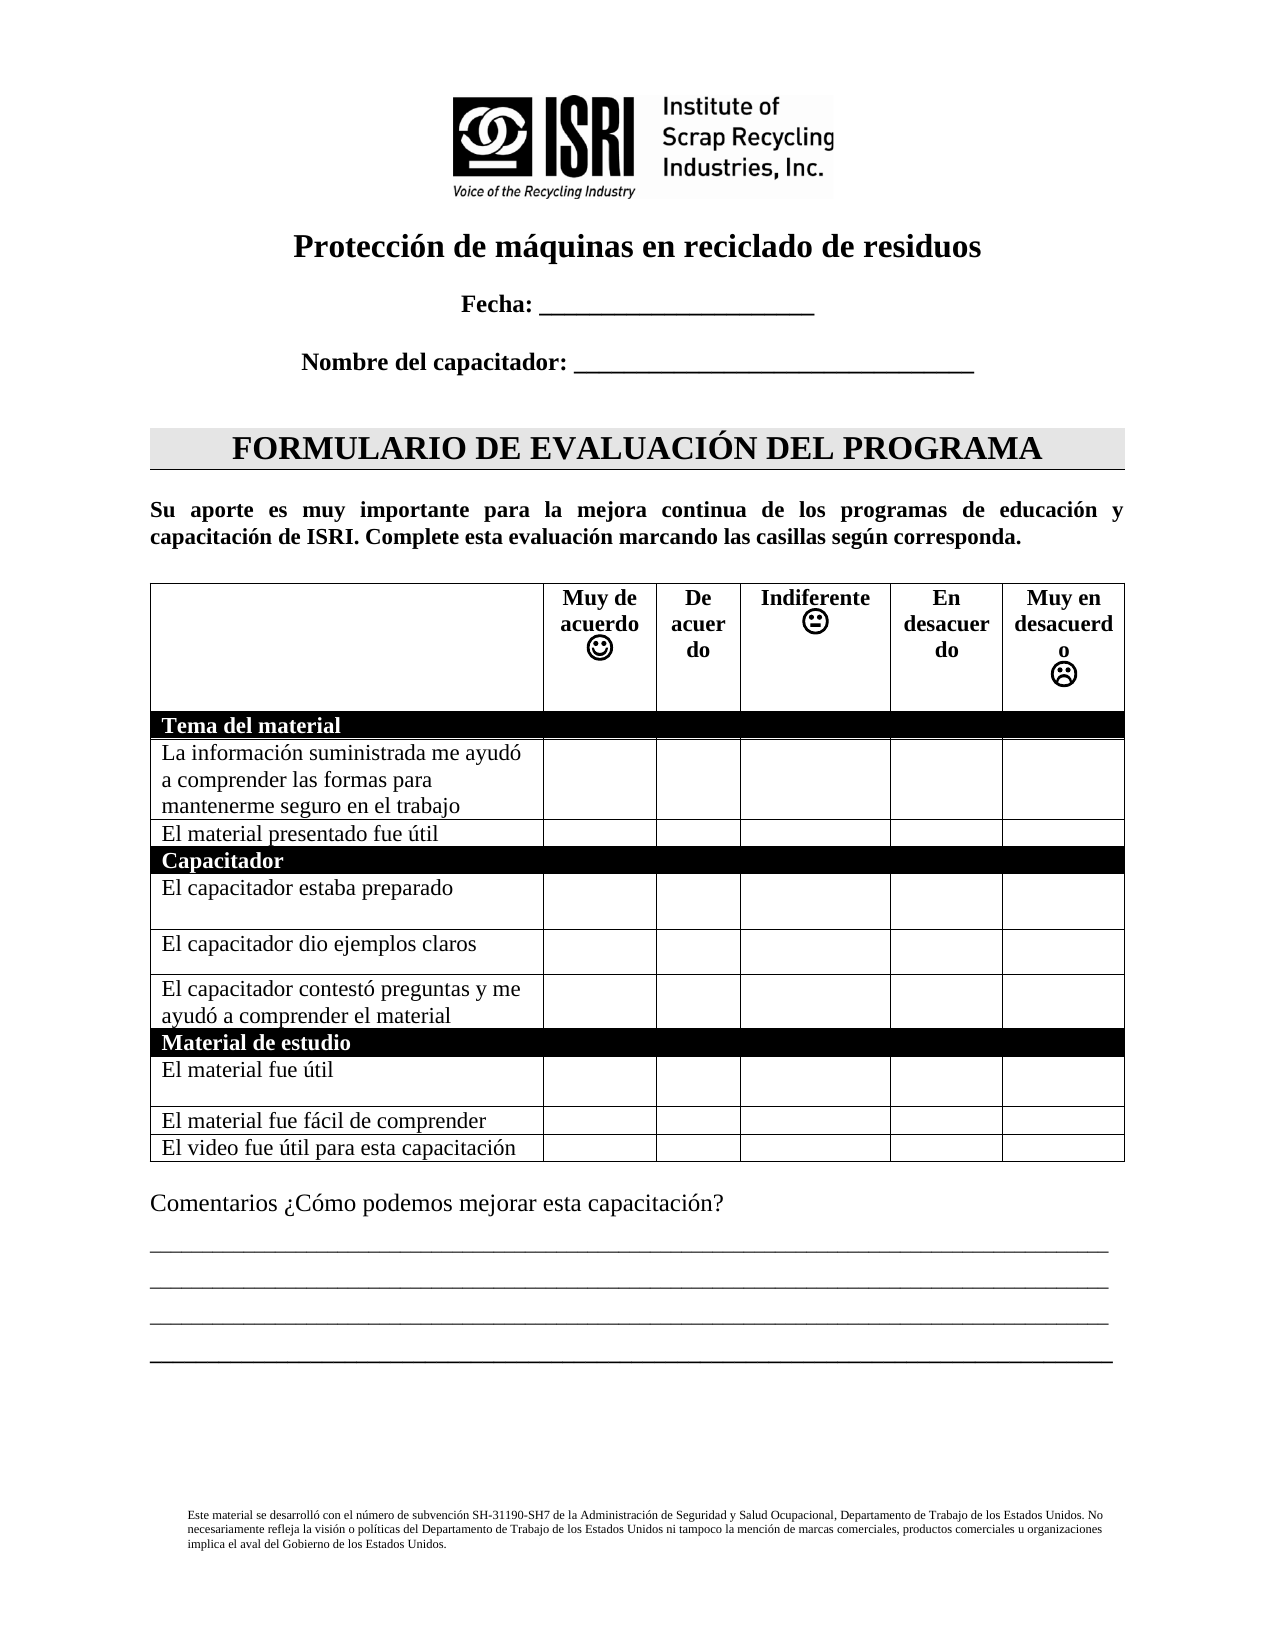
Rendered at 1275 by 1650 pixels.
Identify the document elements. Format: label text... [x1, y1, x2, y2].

table_cell [891, 930, 1002, 974]
text FORMULARIO DE EVALUACIÓN DEL PROGRAMA [150, 428, 1125, 469]
table_cell [544, 1057, 656, 1106]
text ____________________________________________________________________________________________ [150, 1303, 1125, 1327]
table_cell El capacitador dio ejemplos claros [151, 930, 543, 974]
table_cell [657, 1135, 740, 1161]
table_cell [1003, 1135, 1124, 1161]
table_cell [741, 1029, 890, 1056]
text ____________________________________________________________________________________________ [150, 1267, 1125, 1291]
table_cell [544, 712, 656, 738]
table_cell [741, 712, 890, 738]
table_cell [1003, 1107, 1124, 1133]
table_cell [891, 712, 1002, 738]
table_cell El material fue útil [151, 1057, 543, 1106]
table_cell [544, 975, 656, 1028]
table_cell El video fue útil para esta capacitación [151, 1135, 543, 1161]
table_cell [1003, 1029, 1124, 1056]
table_cell El capacitador contestó preguntas y me ayudó a comprender el material [151, 975, 543, 1028]
table_cell [891, 740, 1002, 818]
text Nombre del capacitador: ________________________________ [150, 347, 1125, 375]
table_cell [657, 740, 740, 818]
table_cell [891, 1107, 1002, 1133]
table_cell [1003, 975, 1124, 1028]
table_cell [657, 874, 740, 928]
table_cell [544, 930, 656, 974]
table_cell [657, 1107, 740, 1133]
table_cell [657, 930, 740, 974]
table_cell [1003, 874, 1124, 928]
table_cell [1003, 712, 1124, 738]
table_header [151, 584, 543, 711]
table_cell [891, 874, 1002, 928]
table_cell [657, 712, 740, 738]
table_cell El material presentado fue útil [151, 820, 543, 846]
table_cell [1003, 930, 1124, 974]
table_cell [891, 1057, 1002, 1106]
table_cell [741, 930, 890, 974]
table_cell Material de estudio [151, 1029, 543, 1056]
table_cell [1003, 820, 1124, 846]
table_cell [544, 1135, 656, 1161]
table_cell [891, 847, 1002, 873]
table_header Indiferente [741, 584, 890, 711]
table_cell [741, 820, 890, 846]
table_cell [544, 820, 656, 846]
table_cell [544, 847, 656, 873]
table_header De acuerdo [657, 584, 740, 711]
table_cell La información suministrada me ayudó a comprender las formas para mantenerme seguro en el trabajo [151, 740, 543, 818]
table_cell El capacitador estaba preparado [151, 874, 543, 928]
table_cell [544, 874, 656, 928]
picture [453, 95, 834, 199]
table_cell El material fue fácil de comprender [151, 1107, 543, 1133]
table_cell [891, 1029, 1002, 1056]
table_cell [741, 740, 890, 818]
table_cell Tema del material [151, 712, 543, 738]
table_cell [544, 740, 656, 818]
table_cell [741, 847, 890, 873]
table_cell [657, 1057, 740, 1106]
table_cell [1003, 1057, 1124, 1106]
table_cell [657, 847, 740, 873]
table_cell [741, 1135, 890, 1161]
table_cell [544, 1107, 656, 1133]
text ____________________________________________________________________________________________ [150, 1231, 1125, 1255]
table_cell [741, 1057, 890, 1106]
text Comentarios ¿Cómo podemos mejorar esta capacitación? [150, 1188, 1125, 1217]
table_cell [657, 1029, 740, 1056]
text Su aporte es muy importante para la mejora continua de los programas de educación y capacitación de ISRI. Complete esta evaluación marcando las casillas según corresponda. [150, 496, 1125, 549]
table_cell [891, 975, 1002, 1028]
table_cell [891, 1135, 1002, 1161]
table_cell [657, 820, 740, 846]
table_header Muy de acuerdo [544, 584, 656, 711]
text Fecha: ______________________ [150, 289, 1125, 318]
table_cell [891, 820, 1002, 846]
table_cell [544, 1029, 656, 1056]
table_cell [657, 975, 740, 1028]
table_cell [741, 975, 890, 1028]
table_cell [1003, 740, 1124, 818]
subtitle Protección de máquinas en reciclado de residuos [150, 227, 1125, 265]
table_cell [741, 874, 890, 928]
table_cell [1003, 847, 1124, 873]
text ____________________________________________________________________________________ [150, 1339, 1125, 1366]
table_cell Capacitador [151, 847, 543, 873]
table_header En desacuerdo [891, 584, 1002, 711]
table_header Muy en desacuerdo [1003, 584, 1124, 711]
table_cell [741, 1107, 890, 1133]
